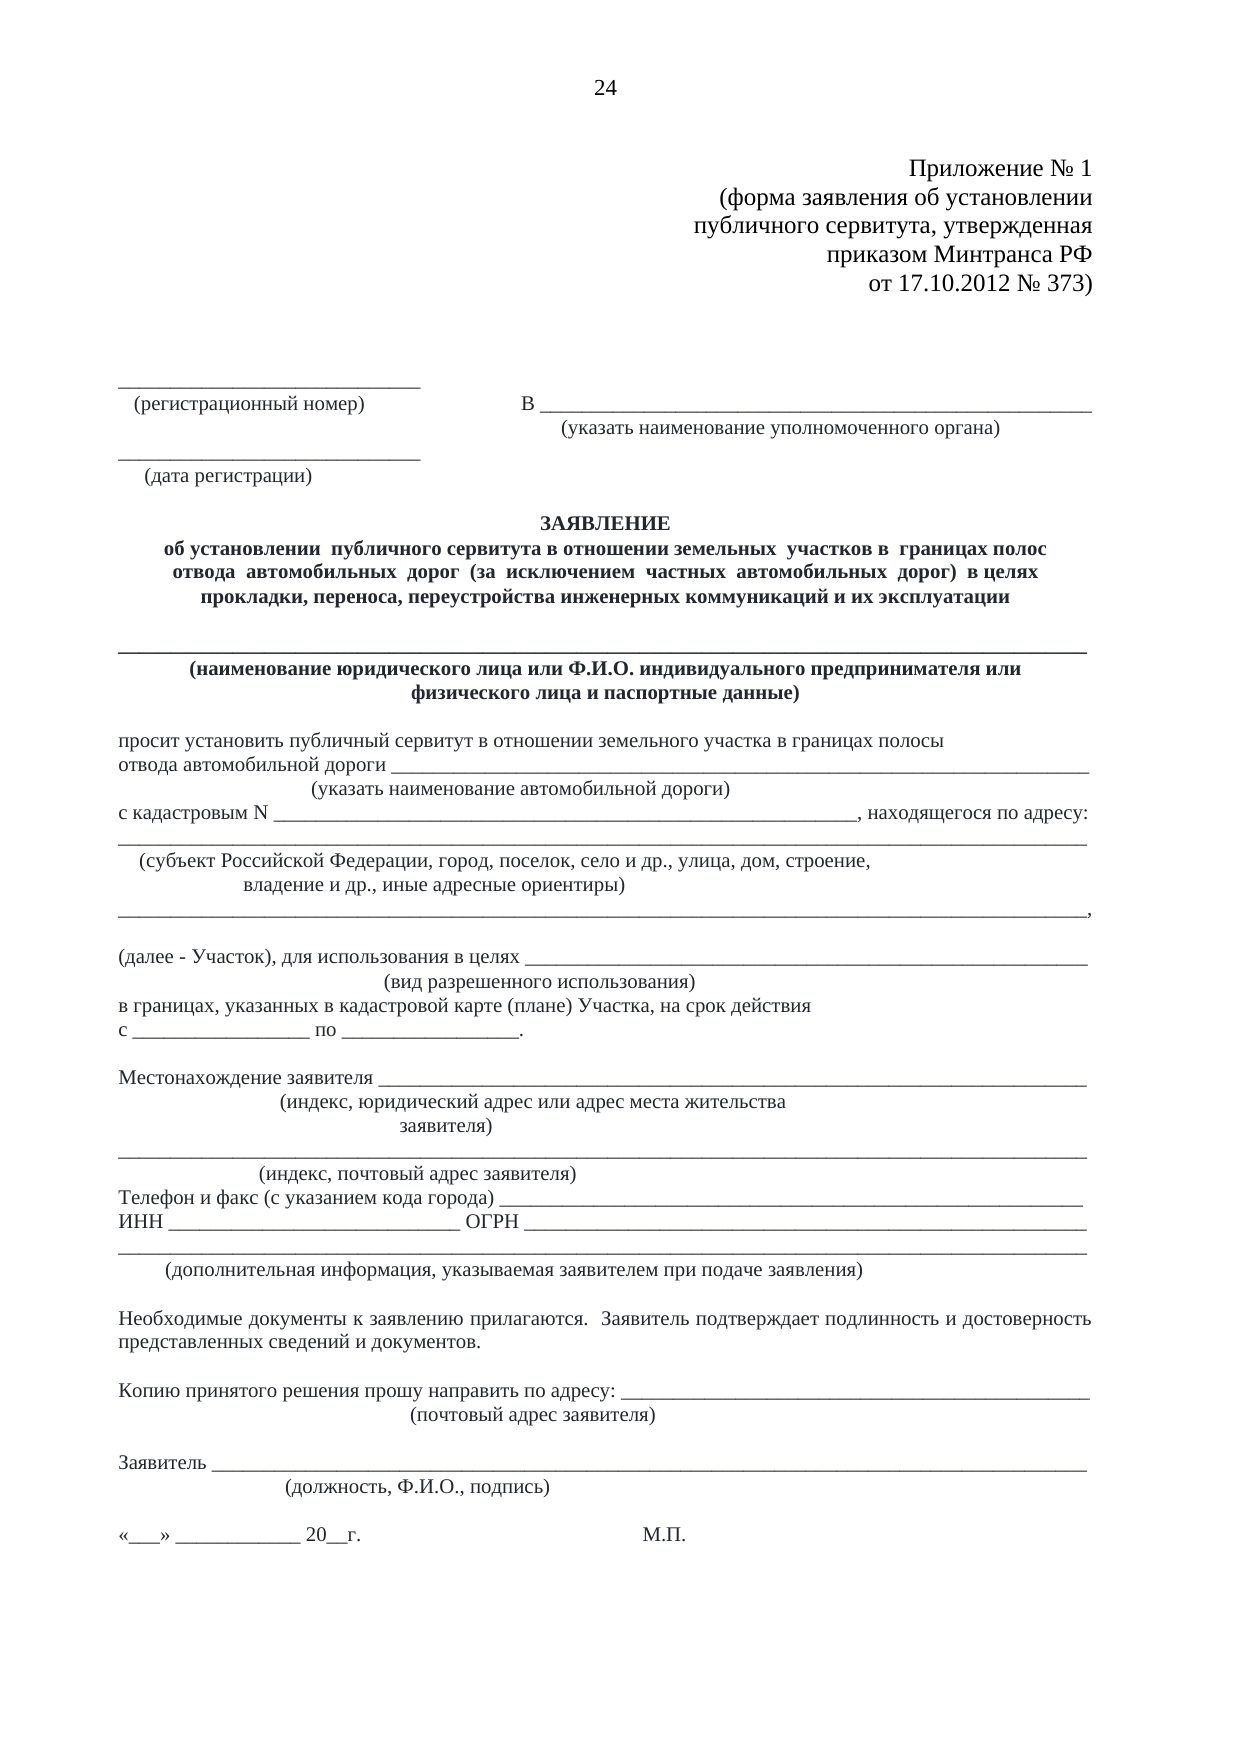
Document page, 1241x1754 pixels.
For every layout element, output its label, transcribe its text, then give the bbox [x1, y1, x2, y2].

text от 17.10.2012 № 373) [118, 268, 1092, 297]
text (индекс, почтовый адрес заявителя) [118, 1161, 1092, 1185]
text просит установить публичный сервитут в отношении земельного участка в границах полосы [118, 728, 1092, 752]
text (вид разрешенного использования) [118, 968, 1092, 993]
text физического лица и паспортные данные) [118, 680, 1092, 704]
text с _________________ по _________________. [118, 1017, 1092, 1041]
text _____________________________________________________________________________________________ [118, 1233, 1092, 1257]
text публичного сервитута, утвержденная [118, 210, 1092, 239]
text (наименование юридического лица или Ф.И.О. индивидуального предпринимателя или [118, 656, 1092, 680]
text об установлении публичного сервитута в отношении земельных участков в границах полос [118, 535, 1092, 559]
text (далее - Участок), для использования в целях ______________________________________________________ [118, 944, 1092, 968]
text владение и др., иные адресные ориентиры) [118, 872, 1092, 896]
text (индекс, юридический адрес или адрес места жительства [118, 1089, 1092, 1113]
text (указать наименование автомобильной дороги) [118, 776, 1092, 800]
text _____________________________________________________________________________________________ [118, 824, 1092, 848]
text с кадастровым N ________________________________________________________, находящегося по адресу: [118, 800, 1092, 824]
text приказом Минтранса РФ [118, 239, 1092, 268]
text заявителя) [118, 1113, 1092, 1137]
text (должность, Ф.И.О., подпись) [118, 1474, 1092, 1498]
text отвода автомобильных дорог (за исключением частных автомобильных дорог) в целях [118, 559, 1092, 583]
text _____________________________________________________________________________________________ [118, 632, 1092, 656]
text _____________________________ [118, 439, 1092, 463]
text «___» ____________ 20__г. М.П. [118, 1522, 1092, 1546]
text (указать наименование уполномоченного органа) [118, 415, 1092, 439]
text в границах, указанных в кадастровой карте (плане) Участка, на срок действия [118, 993, 1092, 1017]
text (дополнительная информация, указываемая заявителем при подаче заявления) [118, 1257, 1092, 1281]
text (дата регистрации) [118, 463, 1092, 487]
text прокладки, переноса, переустройства инженерных коммуникаций и их эксплуатации [118, 583, 1092, 608]
text _____________________________________________________________________________________________ [118, 1137, 1092, 1161]
text (почтовый адрес заявителя) [118, 1402, 1092, 1426]
text _____________________________ [118, 340, 1092, 391]
text Копию принятого решения прошу направить по адресу: _____________________________________________ [118, 1378, 1092, 1402]
text ИНН ____________________________ ОГРН ______________________________________________________ [118, 1209, 1092, 1233]
text (регистрационный номер) В _____________________________________________________ [118, 391, 1092, 415]
text ЗАЯВЛЕНИЕ [118, 511, 1092, 535]
text (субъект Российской Федерации, город, поселок, село и др., улица, дом, строение, [118, 848, 1092, 872]
text отвода автомобильной дороги ___________________________________________________________________ [118, 752, 1092, 776]
text Приложение № 1 [118, 153, 1092, 182]
text Местонахождение заявителя ____________________________________________________________________ [118, 1065, 1092, 1089]
text Необходимые документы к заявлению прилагаются. Заявитель подтверждает подлинность и достоверность представленных сведений и документов. [118, 1305, 1092, 1353]
text Заявитель ____________________________________________________________________________________ [118, 1450, 1092, 1474]
text (форма заявления об установлении [118, 182, 1092, 210]
text _____________________________________________________________________________________________, [118, 896, 1092, 920]
text Телефон и факс (с указанием кода города) ________________________________________________________ [118, 1185, 1092, 1209]
